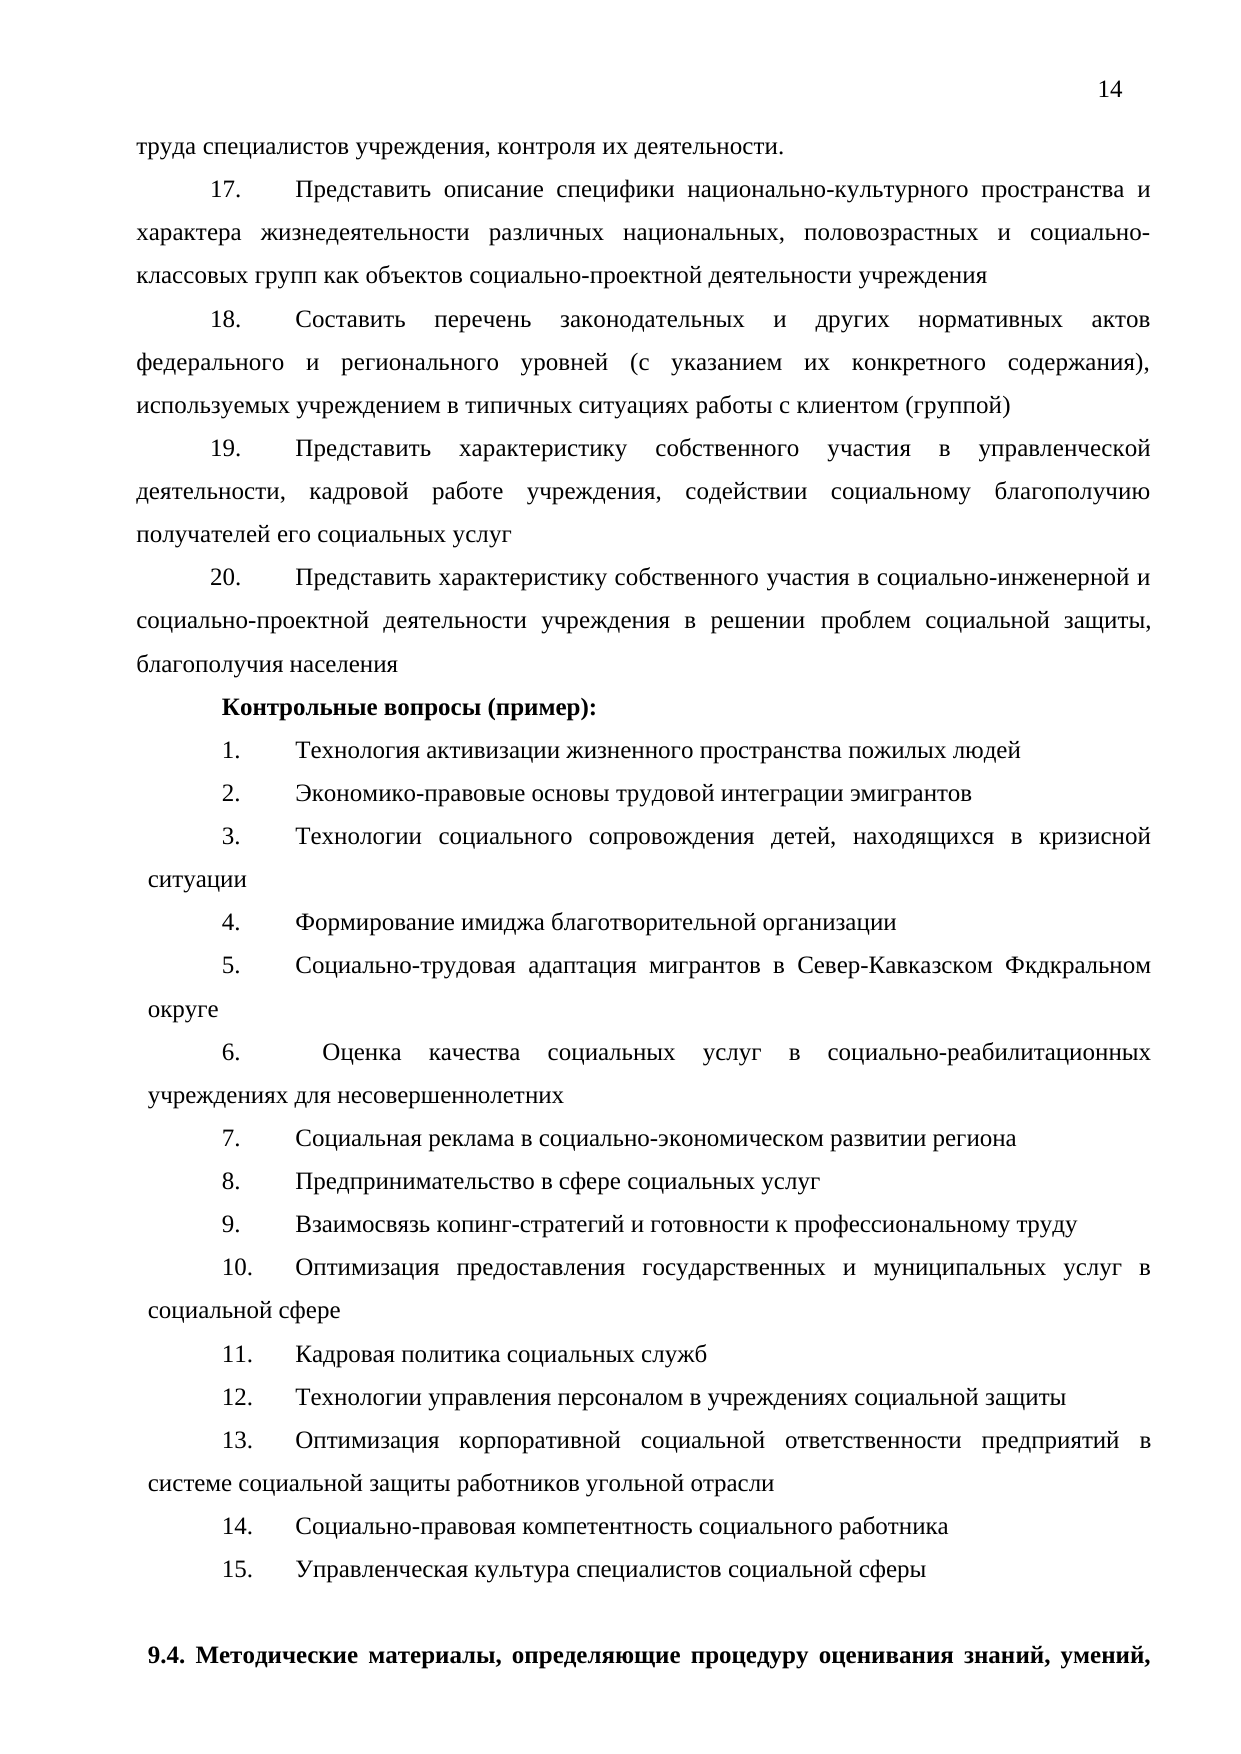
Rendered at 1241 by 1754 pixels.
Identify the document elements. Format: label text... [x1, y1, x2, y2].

text 18. Составить перечень законодательных и других нормативных актов федерального и регионального уровней (с указанием их конкретного содержания), используемых учреждением в типичных ситуациях работы с клиентом (группой) [136, 304, 1152, 419]
text 19. Представить характеристику собственного участия в управленческой деятельности, кадровой работе учреждения, содействии социальному благополучию получателей его социальных услуг [136, 433, 1152, 548]
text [136, 131, 1152, 160]
text Контрольные вопросы (пример): [148, 692, 1152, 721]
list Социальная реклама в социально-экономическом развитии региона [148, 1123, 1152, 1152]
list Кадровая политика социальных служб [148, 1339, 1152, 1367]
list Оценка качества социальных услуг в социально-реабилитационных учреждениях для несовершеннолетних [148, 1037, 1152, 1109]
list Технологии социального сопровождения детей, находящихся в кризисной ситуации [148, 821, 1152, 893]
list Оптимизация корпоративной социальной ответственности предприятий в системе социальной защиты работников угольной отрасли [148, 1425, 1152, 1497]
list Оптимизация предоставления государственных и муниципальных услуг в социальной сфере [148, 1252, 1152, 1324]
list Социально-правовая компетентность социального работника [148, 1511, 1152, 1540]
list Экономико-правовые основы трудовой интеграции эмигрантов [148, 778, 1152, 807]
list Предпринимательство в сфере социальных услуг [148, 1166, 1152, 1195]
list Технологии управления персоналом в учреждениях социальной защиты [148, 1382, 1152, 1411]
list Управленческая культура специалистов социальной сферы [148, 1554, 1152, 1583]
list Взаимосвязь копинг-стратегий и готовности к профессиональному труду [148, 1209, 1152, 1238]
text 20. Представить характеристику собственного участия в социально-инженерной и социально-проектной деятельности учреждения в решении проблем социальной защиты, благополучия населения [136, 562, 1152, 677]
list Социально-трудовая адаптация мигрантов в Север-Кавказском Фкдкральном округе [148, 951, 1152, 1022]
list Технология активизации жизненного пространства пожилых людей [148, 735, 1152, 764]
text 17. Представить описание специфики национально-культурного пространства и характера жизнедеятельности различных национальных, половозрастных и социально-классовых групп как объектов социально-проектной деятельности учреждения [136, 174, 1152, 289]
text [148, 1641, 1152, 1669]
list Формирование имиджа благотворительной организации [148, 907, 1152, 936]
